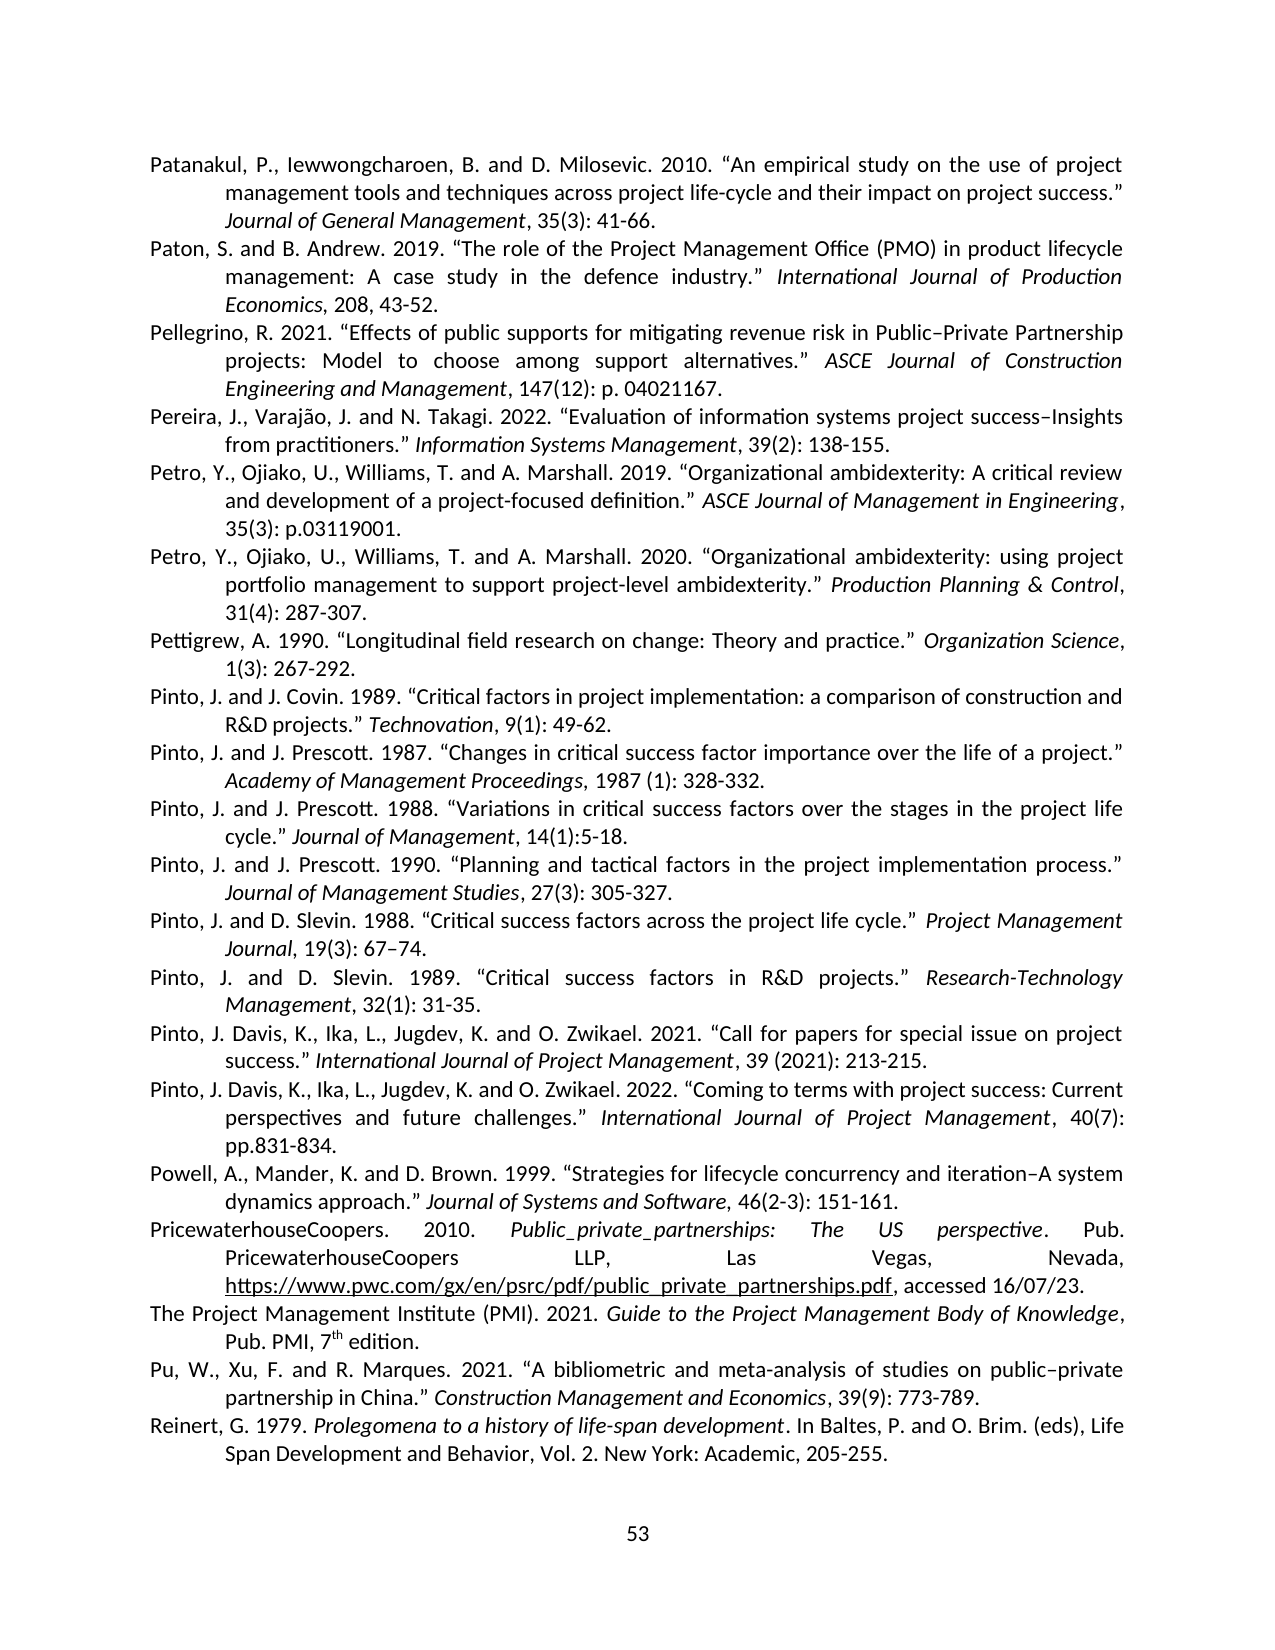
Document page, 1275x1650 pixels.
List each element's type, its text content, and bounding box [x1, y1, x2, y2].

text Reinert, G. 1979. Prolegomena to a history of life-span development. In Baltes, P. and O. Brim. (eds), Life Span Development and Behavior, Vol. 2. New York: Academic, 205-255. [150, 1411, 1125, 1467]
text Pinto, J. and D. Slevin. 1989. “Critical success factors in R&D projects.” Research-Technology Management, 32(1): 31-35. [150, 963, 1125, 1019]
text Pinto, J. Davis, K., Ika, L., Jugdev, K. and O. Zwikael. 2022. “Coming to terms with project success: Current perspectives and future challenges.” International Journal of Project Management, 40(7): pp.831-834. [150, 1075, 1125, 1159]
text Paton, S. and B. Andrew. 2019. “The role of the Project Management Office (PMO) in product lifecycle management: A case study in the defence industry.” International Journal of Production Economics, 208, 43-52. [150, 234, 1125, 318]
text Pu, W., Xu, F. and R. Marques. 2021. “A bibliometric and meta-analysis of studies on public–private partnership in China.” Construction Management and Economics, 39(9): 773-789. [150, 1355, 1125, 1411]
text PricewaterhouseCoopers. 2010. Public_private_partnerships: The US perspective. Pub. PricewaterhouseCoopers LLP, Las Vegas, Nevada, https://www.pwc.com/gx/en/psrc/pdf/public_private_partnerships.pdf, accessed 16/07/23. [150, 1215, 1125, 1299]
text Petro, Y., Ojiako, U., Williams, T. and A. Marshall. 2019. “Organizational ambidexterity: A critical review and development of a project-focused definition.” ASCE Journal of Management in Engineering, 35(3): p.03119001. [150, 458, 1125, 542]
text Patanakul, P., Iewwongcharoen, B. and D. Milosevic. 2010. “An empirical study on the use of project management tools and techniques across project life-cycle and their impact on project success.” Journal of General Management, 35(3): 41-66. [150, 150, 1125, 234]
text Pinto, J. Davis, K., Ika, L., Jugdev, K. and O. Zwikael. 2021. “Call for papers for special issue on project success.” International Journal of Project Management, 39 (2021): 213-215. [150, 1019, 1125, 1075]
text Powell, A., Mander, K. and D. Brown. 1999. “Strategies for lifecycle concurrency and iteration–A system dynamics approach.” Journal of Systems and Software, 46(2-3): 151-161. [150, 1159, 1125, 1215]
text Pettigrew, A. 1990. “Longitudinal field research on change: Theory and practice.” Organization Science, 1(3): 267-292. [150, 626, 1125, 682]
text The Project Management Institute (PMI). 2021. Guide to the Project Management Body of Knowledge, Pub. PMI, 7th edition. [150, 1299, 1125, 1355]
text Pinto, J. and J. Prescott. 1987. “Changes in critical success factor importance over the life of a project.” Academy of Management Proceedings, 1987 (1): 328-332. [150, 738, 1125, 794]
text Pinto, J. and J. Prescott. 1990. “Planning and tactical factors in the project implementation process.” Journal of Management Studies, 27(3): 305-327. [150, 851, 1125, 907]
text Pellegrino, R. 2021. “Effects of public supports for mitigating revenue risk in Public–Private Partnership projects: Model to choose among support alternatives.” ASCE Journal of Construction Engineering and Management, 147(12): p. 04021167. [150, 318, 1125, 402]
text Pinto, J. and J. Prescott. 1988. “Variations in critical success factors over the stages in the project life cycle.” Journal of Management, 14(1):5-18. [150, 794, 1125, 851]
text Pinto, J. and J. Covin. 1989. “Critical factors in project implementation: a comparison of construction and R&D projects.” Technovation, 9(1): 49-62. [150, 682, 1125, 738]
text Pereira, J., Varajão, J. and N. Takagi. 2022. “Evaluation of information systems project success–Insights from practitioners.” Information Systems Management, 39(2): 138-155. [150, 402, 1125, 458]
text Pinto, J. and D. Slevin. 1988. “Critical success factors across the project life cycle.” Project Management Journal, 19(3): 67–74. [150, 907, 1125, 963]
text Petro, Y., Ojiako, U., Williams, T. and A. Marshall. 2020. “Organizational ambidexterity: using project portfolio management to support project-level ambidexterity.” Production Planning & Control, 31(4): 287-307. [150, 542, 1125, 626]
